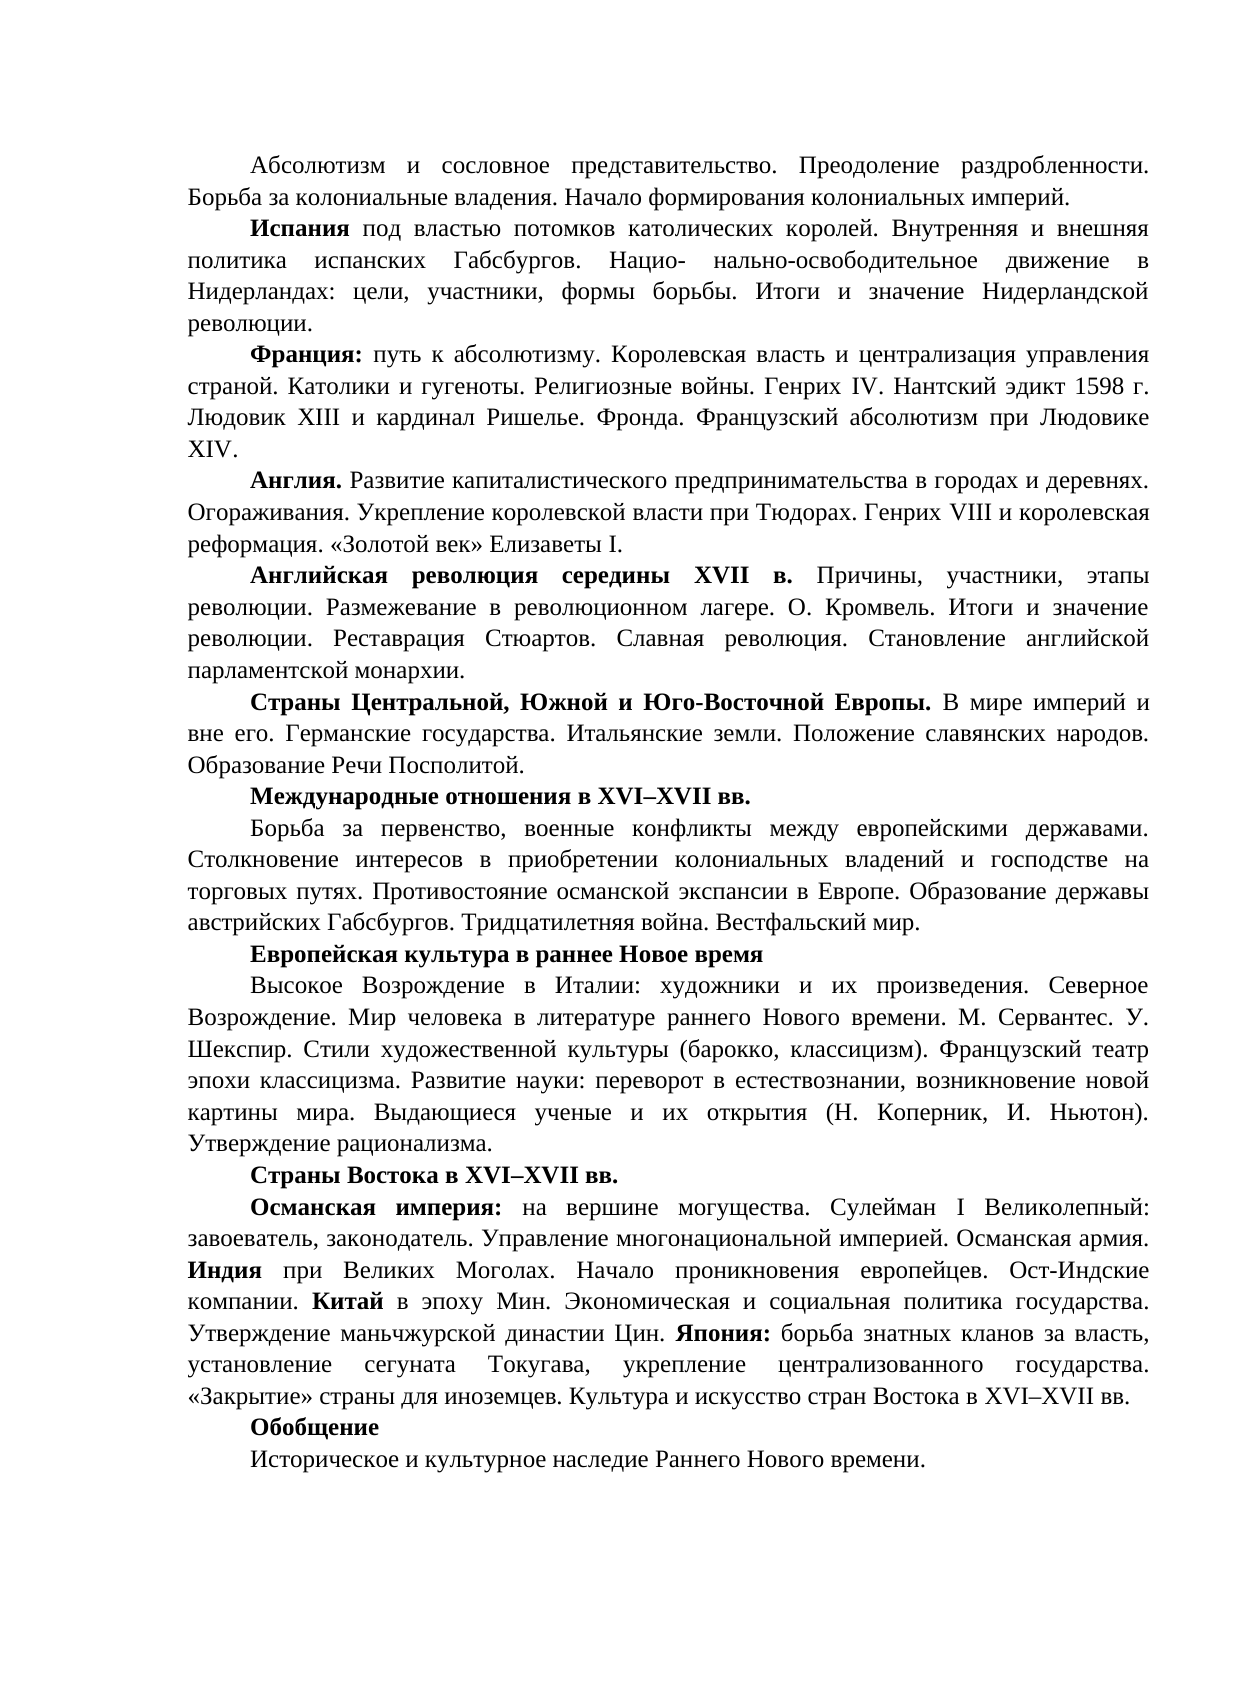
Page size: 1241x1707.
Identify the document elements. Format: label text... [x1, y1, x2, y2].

text Абсолютизм и сословное представительство. Преодоление раздробленности. Борьба за колониальные владения. Начало формирования колониальных империй. [187, 150, 1150, 210]
text Английская революция середины XVII в. Причины, участники, этапы революции. Размежевание в революционном лагере. О. Кромвель. Итоги и значение революции. Реставрация Стюартов. Славная революция. Становление английской парламентской монархии. [187, 560, 1150, 684]
text Страны Востока в XVI–XVII вв. [187, 1160, 1150, 1189]
text Высокое Возрождение в Италии: художники и их произведения. Северное Возрождение. Мир человека в литературе раннего Нового времени. М. Сервантес. У. Шекспир. Стили художественной культуры (барокко, классицизм). Французский театр эпохи классицизма. Развитие науки: переворот в естествознании, возникновение новой картины мира. Выдающиеся ученые и их открытия (Н. Коперник, И. Ньютон). Утверждение рационализма. [187, 971, 1150, 1157]
text Страны Центральной, Южной и Юго-Восточной Европы. В мире империй и вне его. Германские государства. Итальянские земли. Положение славянских народов. Образование Речи Посполитой. [187, 687, 1150, 778]
text Франция: путь к абсолютизму. Королевская власть и централизация управления страной. Католики и гугеноты. Религиозные войны. Генрих IV. Нантский эдикт 1598 г. Людовик XIII и кардинал Ришелье. Фронда. Французский абсолютизм при Людовике XIV. [187, 339, 1150, 463]
text Обобщение [187, 1412, 1150, 1441]
text Англия. Развитие капиталистического предпринимательства в городах и деревнях. Огораживания. Укрепление королевской власти при Тюдорах. Генрих VIII и королевская реформация. «Золотой век» Елизаветы I. [187, 466, 1150, 557]
text Международные отношения в XVI–XVII вв. [187, 781, 1150, 810]
text Европейская культура в раннее Новое время [187, 939, 1150, 968]
text Османская империя: на вершине могущества. Сулейман I Великолепный: завоеватель, законодатель. Управление многонациональной империей. Османская армия. Индия при Великих Моголах. Начало проникновения европейцев. Ост-Индские компании. Китай в эпоху Мин. Экономическая и социальная политика государства. Утверждение маньчжурской династии Цин. Япония: борьба знатных кланов за власть, установление сегуната Токугава, укрепление централизованного государства. «Закрытие» страны для иноземцев. Культура и искусство стран Востока в XVI–XVII вв. [187, 1192, 1150, 1410]
text Испания под властью потомков католических королей. Внутренняя и внешняя политика испанских Габсбургов. Нацио- нально-освободительное движение в Нидерландах: цели, участники, формы борьбы. Итоги и значение Нидерландской революции. [187, 213, 1150, 337]
text Историческое и культурное наследие Раннего Нового времени. [187, 1444, 1150, 1473]
text Борьба за первенство, военные конфликты между европейскими державами. Столкновение интересов в приобретении колониальных владений и господстве на торговых путях. Противостояние османской экспансии в Европе. Образование державы австрийских Габсбургов. Тридцатилетняя война. Вестфальский мир. [187, 813, 1150, 936]
